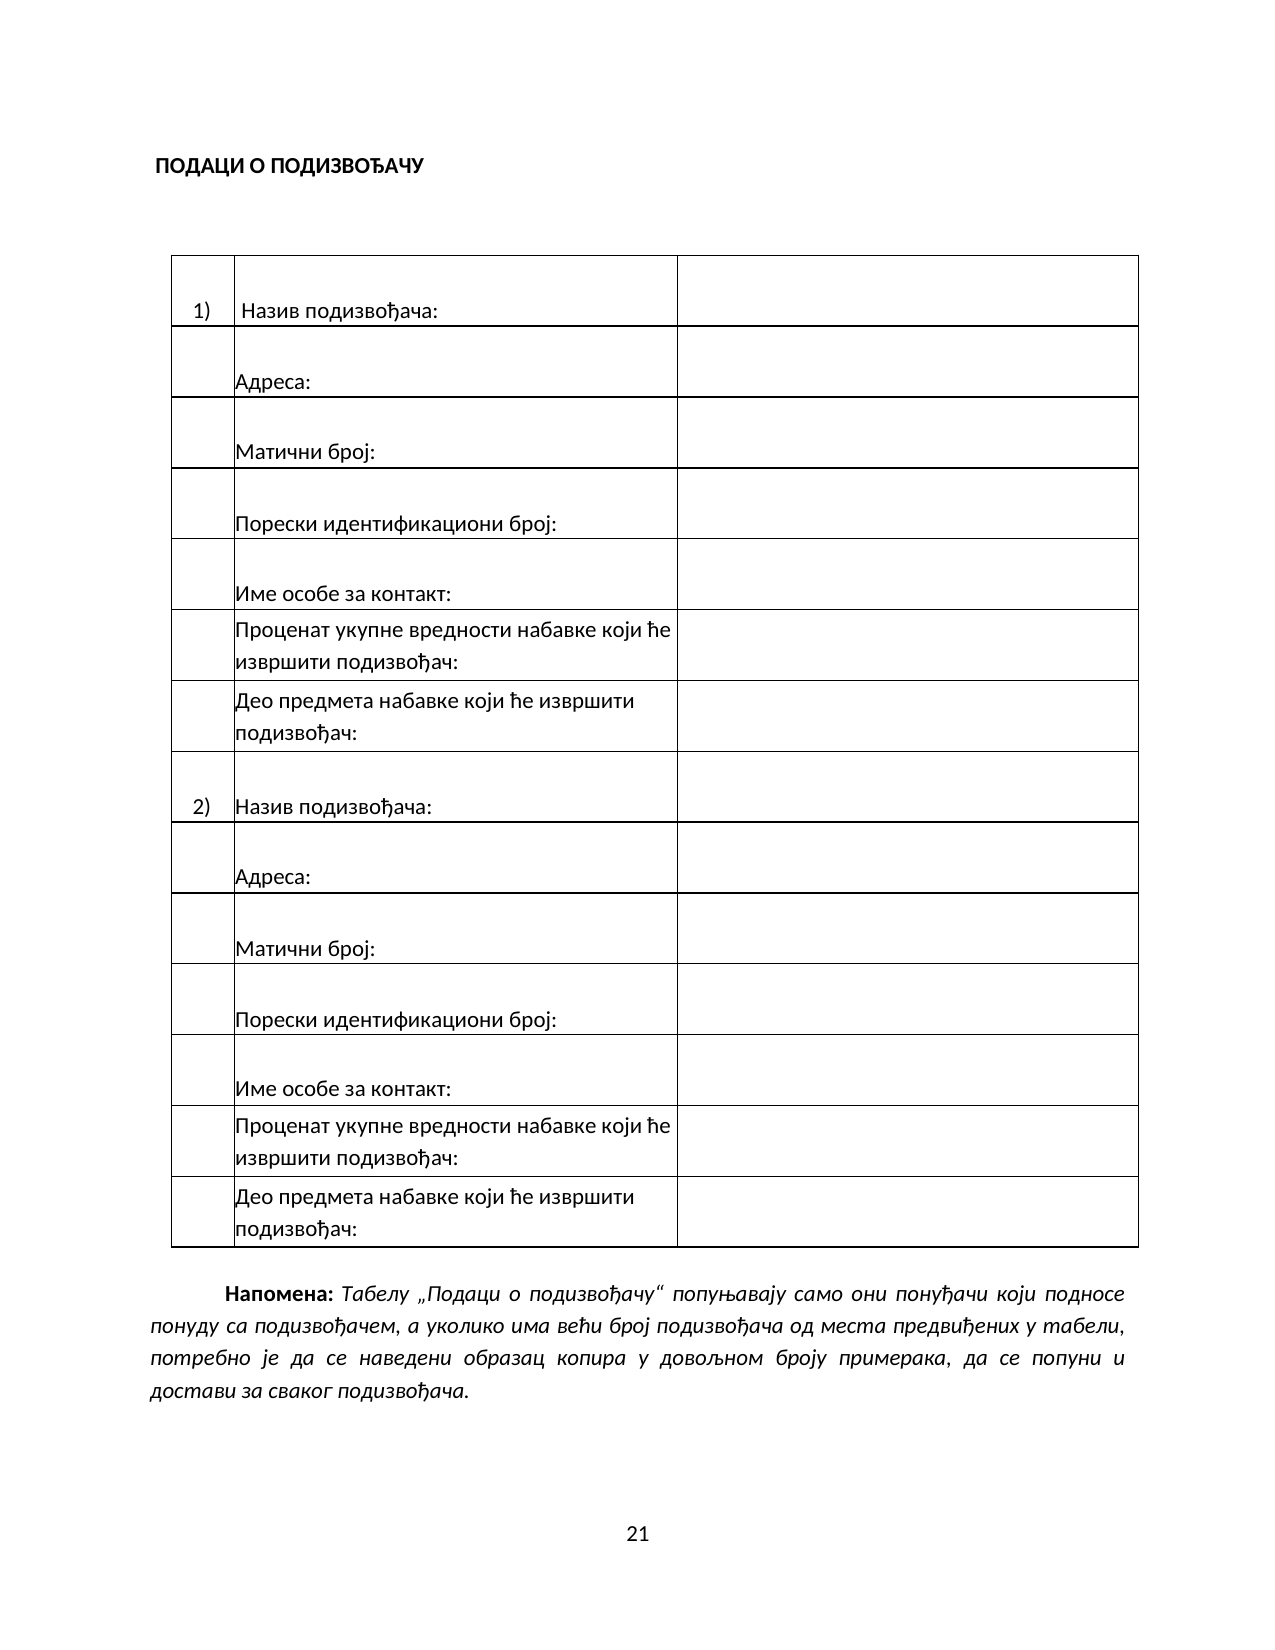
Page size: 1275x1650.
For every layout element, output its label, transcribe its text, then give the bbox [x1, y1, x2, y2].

table_cell [172, 1177, 234, 1246]
table_cell 2) [172, 752, 234, 821]
table_cell [678, 752, 1138, 821]
table_cell Део предмета набавке који ће извршити подизвођач: [235, 681, 677, 751]
table_cell [172, 1035, 234, 1105]
table_header Назив подизвођача: [235, 256, 677, 325]
table_cell [678, 823, 1138, 892]
table_cell [678, 1106, 1138, 1176]
table_header 1) [172, 256, 234, 325]
table_cell [678, 398, 1138, 467]
table_cell [172, 964, 234, 1034]
table_cell [172, 469, 234, 538]
table_cell [678, 894, 1138, 963]
table_cell Адреса: [235, 823, 677, 892]
table_cell Проценат укупне вредности набавке који ће извршити подизвођач: [235, 1106, 677, 1176]
text Напомена: Табелу „Подаци о подизвођачу“ попуњавају само они понуђачи који подносе понуду са подизвођачем, а уколико има већи број подизвођача од места предвиђених у табели, потребно је да се наведени образац копира у довољном броју примерака, да се попуни и достави за сваког подизвођача. [150, 1279, 1125, 1404]
table_cell Име особе за контакт: [235, 1035, 677, 1105]
table_cell [172, 539, 234, 609]
table_cell Матични број: [235, 894, 677, 963]
table_cell [678, 1177, 1138, 1246]
text ПОДАЦИ О ПОДИЗВОЂАЧУ [150, 150, 1125, 179]
table_cell [172, 681, 234, 751]
table_cell Матични број: [235, 398, 677, 467]
table_cell Име особе за контакт: [235, 539, 677, 609]
table_cell Адреса: [235, 327, 677, 396]
table_cell [678, 539, 1138, 609]
table_cell [678, 964, 1138, 1034]
table_cell [172, 398, 234, 467]
table_cell Назив подизвођача: [235, 752, 677, 821]
table_cell Порески идентификациони број: [235, 469, 677, 538]
table_cell [678, 1035, 1138, 1105]
table_cell [172, 1106, 234, 1176]
table_header [678, 256, 1138, 325]
table_cell [678, 681, 1138, 751]
table_cell Порески идентификациони број: [235, 964, 677, 1034]
table_cell Проценат укупне вредности набавке који ће извршити подизвођач: [235, 610, 677, 680]
table_cell [172, 894, 234, 963]
table_cell [172, 327, 234, 396]
table_cell [678, 469, 1138, 538]
table_cell [172, 823, 234, 892]
table_cell [678, 327, 1138, 396]
table_cell [172, 610, 234, 680]
table_cell Део предмета набавке који ће извршити подизвођач: [235, 1177, 677, 1246]
table_cell [678, 610, 1138, 680]
